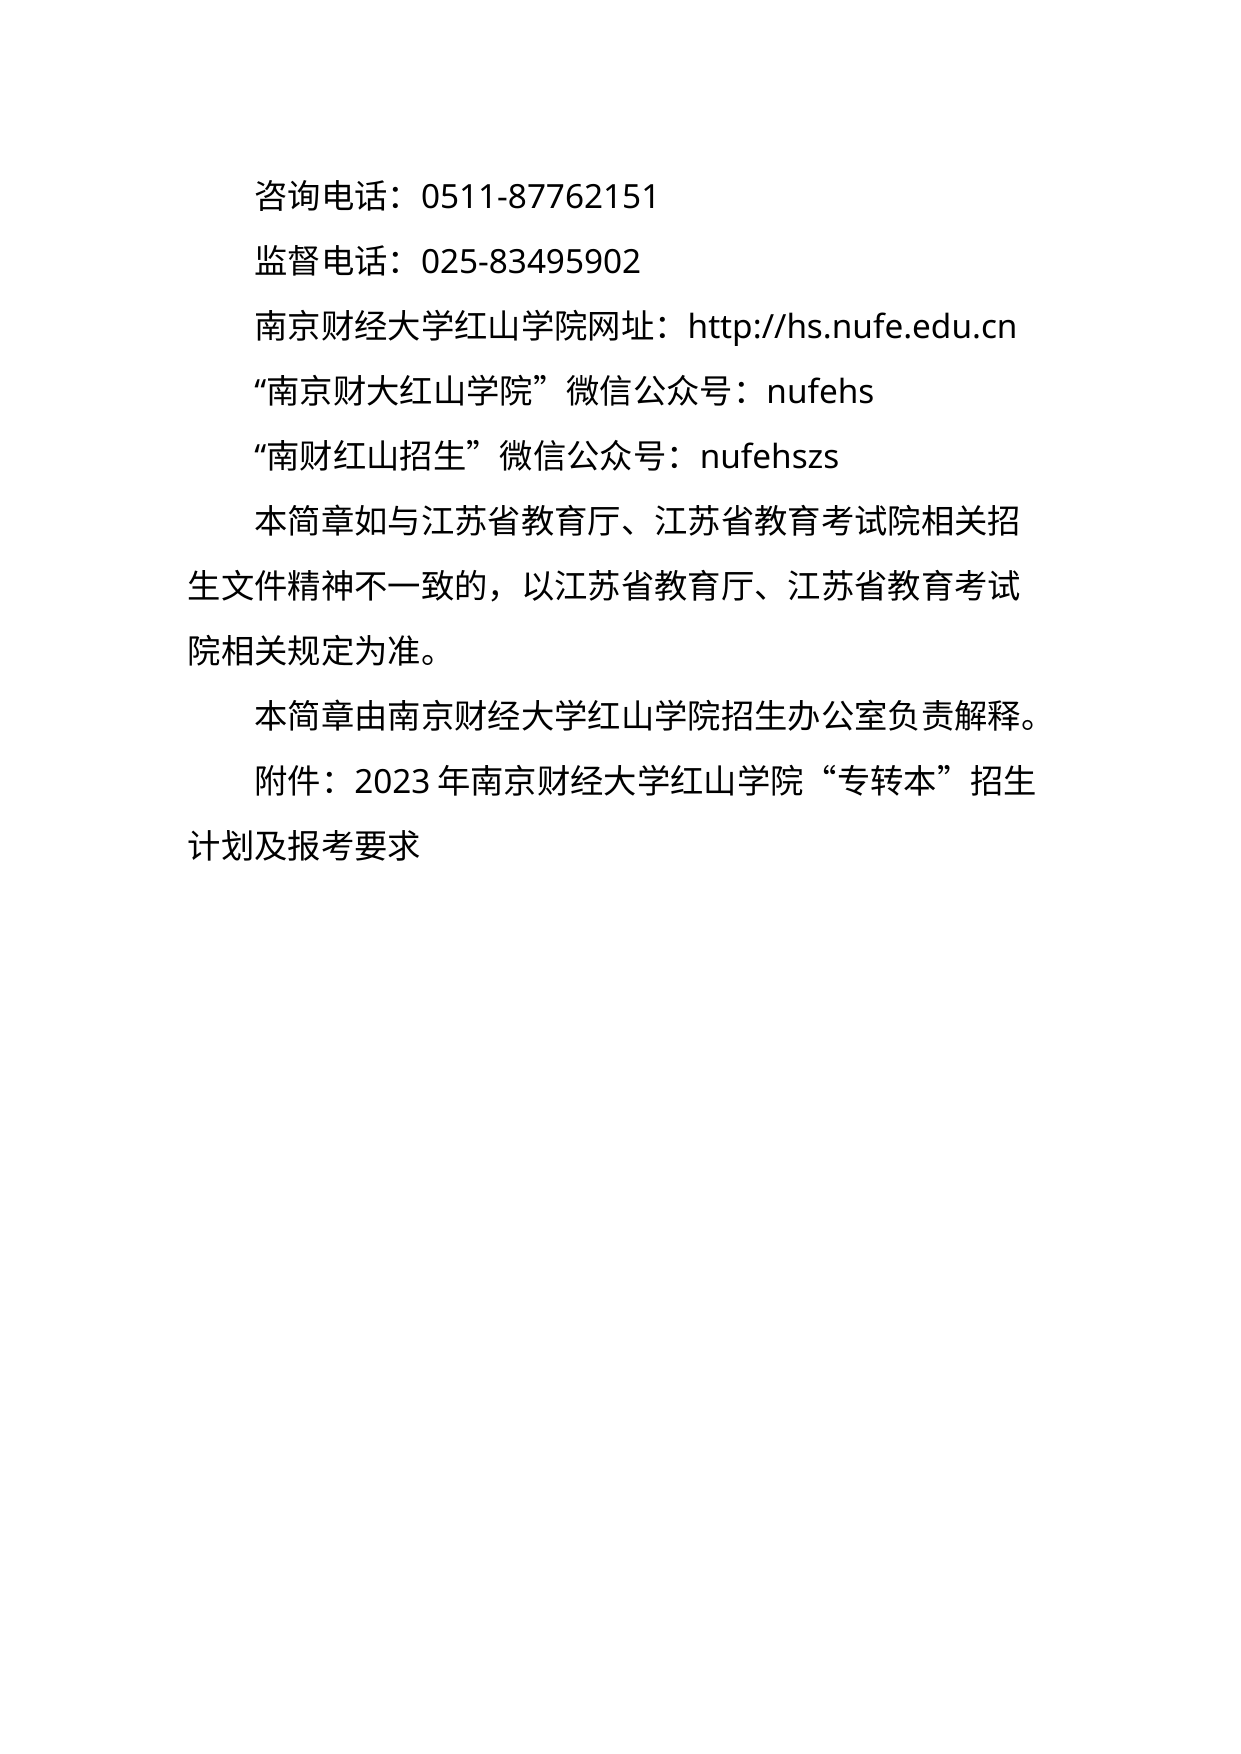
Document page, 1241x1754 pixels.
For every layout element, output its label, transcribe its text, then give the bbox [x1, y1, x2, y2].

text 本简章如与江苏省教育厅、江苏省教育考试院相关招生文件精神不一致的，以江苏省教育厅、江苏省教育考试院相关规定为准。 [187, 487, 1053, 682]
text 南京财经大学红山学院网址：http://hs.nufe.edu.cn [187, 292, 1053, 357]
text 附件：2023年南京财经大学红山学院“专转本”招生计划及报考要求 [187, 747, 1053, 877]
text 咨询电话：0511-87762151 [187, 162, 1053, 227]
text 监督电话：025-83495902 [187, 227, 1053, 292]
text “南财红山招生”微信公众号：nufehszs [187, 422, 1053, 487]
text “南京财大红山学院”微信公众号：nufehs [187, 357, 1053, 422]
text 本简章由南京财经大学红山学院招生办公室负责解释。 [187, 682, 1053, 747]
